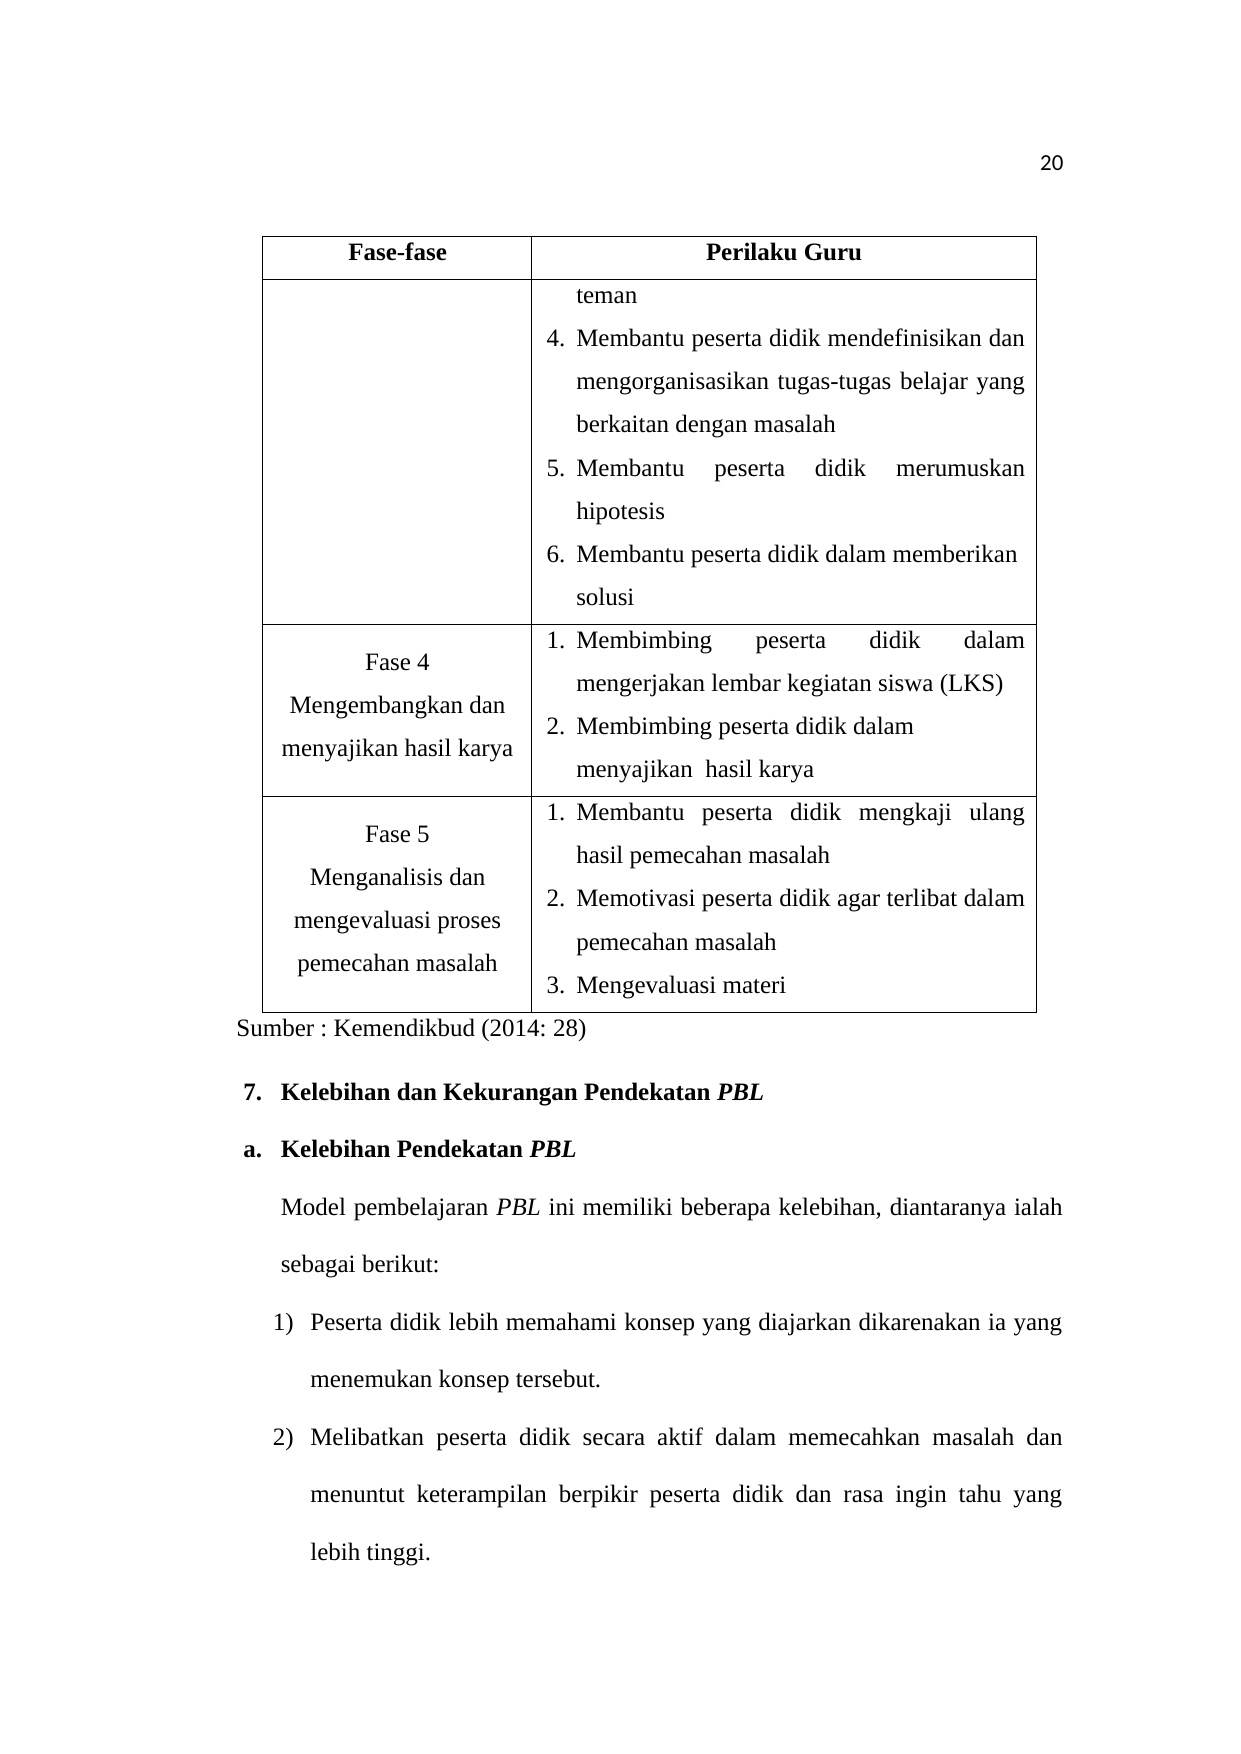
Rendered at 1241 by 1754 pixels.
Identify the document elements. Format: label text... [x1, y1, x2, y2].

list Kelebihan Pendekatan PBL [243, 1134, 1063, 1163]
list Kelebihan dan Kekurangan Pendekatan PBL [243, 1077, 1063, 1105]
table_header Fase-fase [263, 237, 531, 279]
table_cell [532, 280, 1036, 624]
table_cell Membantu peserta didik mengkaji ulang hasil pemecahan masalah Memotivasi peserta didik agar terlibat dalam pemecahan masalah Mengevaluasi materi [532, 797, 1036, 1012]
table_cell Fase 4 Mengembangkan dan menyajikan hasil karya [263, 625, 531, 796]
list Model pembelajaran PBL ini memiliki beberapa kelebihan, diantaranya ialah sebagai berikut: [281, 1192, 1063, 1278]
table_header Perilaku Guru [532, 237, 1036, 279]
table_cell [263, 280, 531, 624]
text Sumber : Kemendikbud (2014: 28) [236, 1013, 1063, 1041]
table_cell Fase 5 Menganalisis dan mengevaluasi proses pemecahan masalah [263, 797, 531, 1012]
table_cell Membimbing peserta didik dalam mengerjakan lembar kegiatan siswa (LKS) Membimbing peserta didik dalam menyajikan hasil karya [532, 625, 1036, 796]
list Melibatkan peserta didik secara aktif dalam memecahkan masalah dan menuntut keterampilan berpikir peserta didik dan rasa ingin tahu yang lebih tinggi. [273, 1422, 1063, 1565]
list Peserta didik lebih memahami konsep yang diajarkan dikarenakan ia yang menemukan konsep tersebut. [273, 1307, 1063, 1393]
